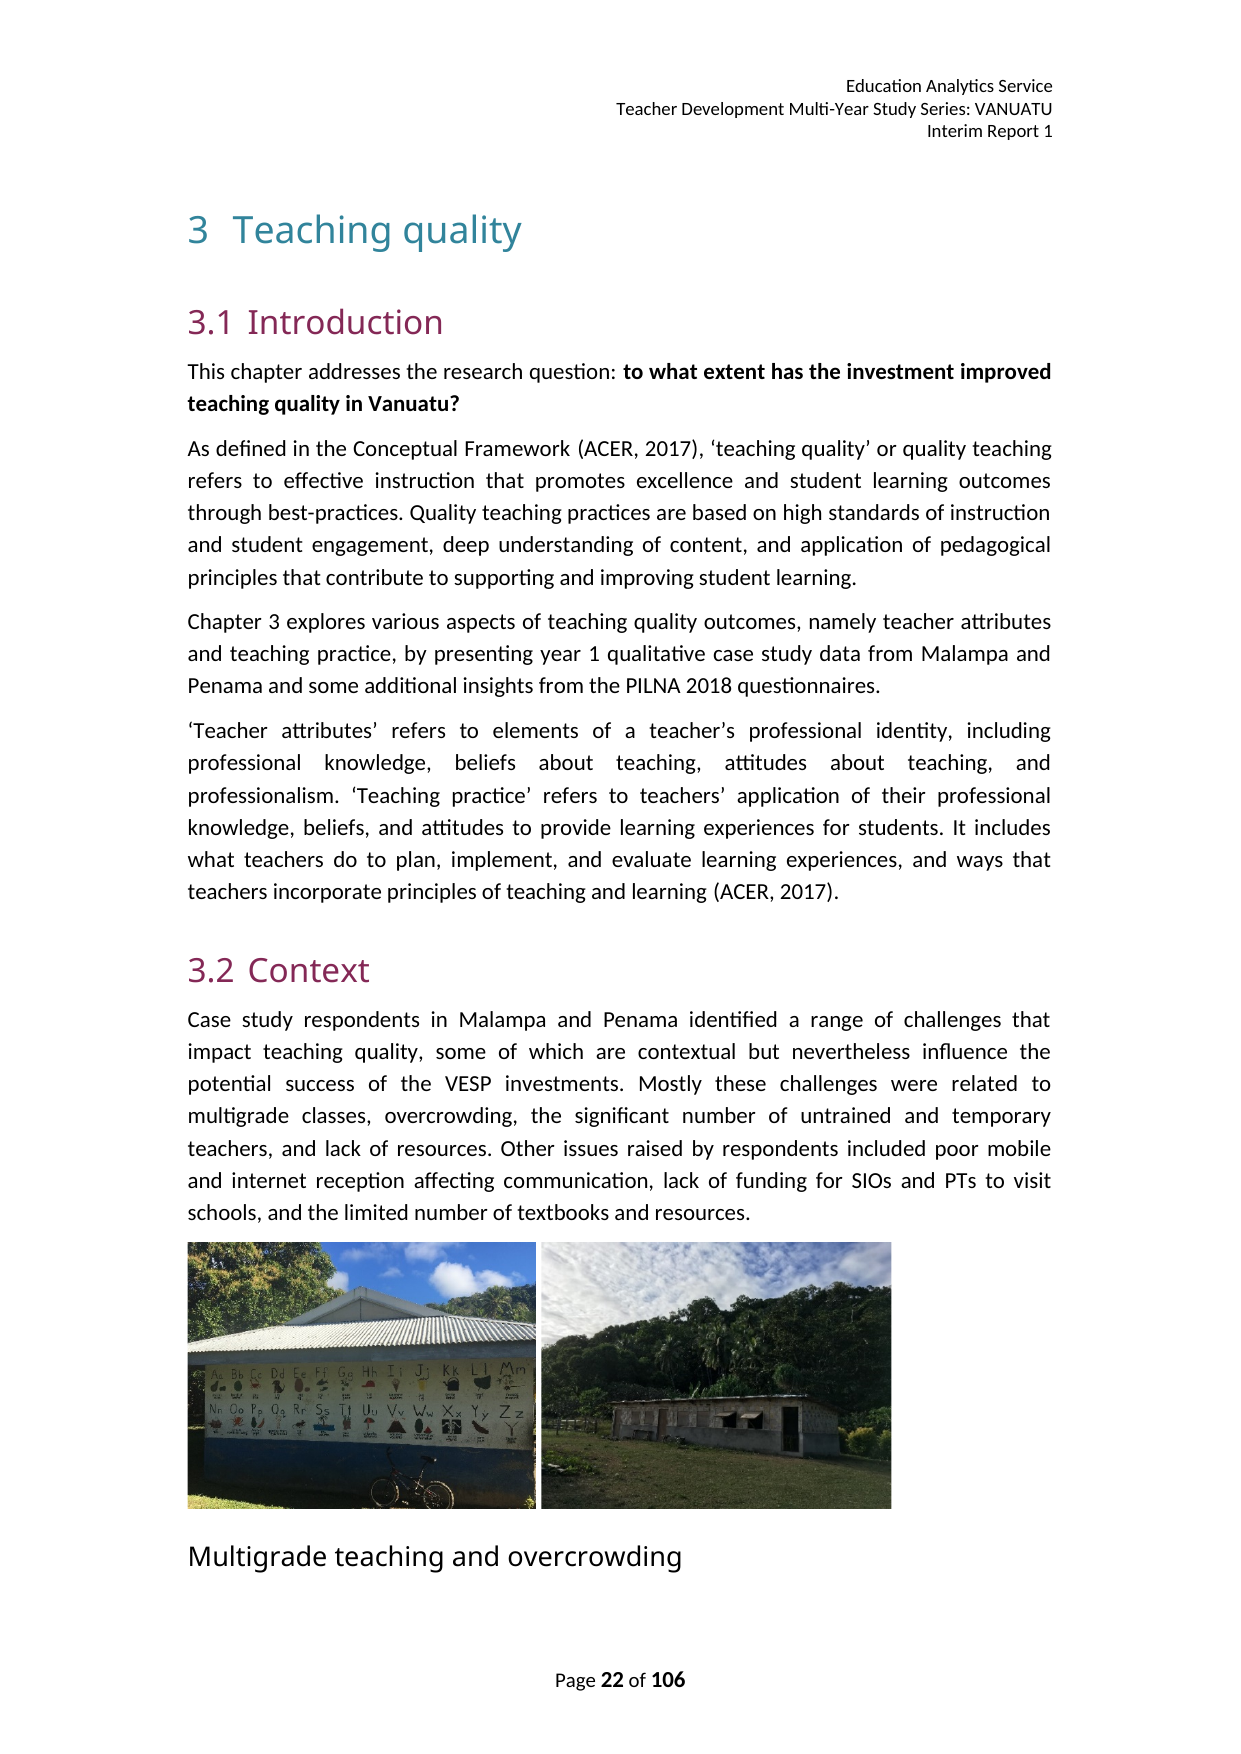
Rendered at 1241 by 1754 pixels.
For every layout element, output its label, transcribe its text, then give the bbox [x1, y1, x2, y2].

text Case study respondents in Malampa and Penama identified a range of challenges that impact teaching quality, some of which are contextual but nevertheless influence the potential success of the VESP investments. Mostly these challenges were related to multigrade classes, overcrowding, the significant number of untrained and temporary teachers, and lack of resources. Other issues raised by respondents included poor mobile and internet reception affecting communication, lack of funding for SIOs and PTs to visit schools, and the limited number of textbooks and resources. [187, 1005, 1053, 1226]
picture [187, 1242, 536, 1509]
subtitle Context [187, 947, 1053, 992]
text As defined in the Conceptual Framework , ‘teaching quality’ or quality teaching refers to effective instruction that promotes excellence and student learning outcomes through best-practices. Quality teaching practices are based on high standards of instruction and student engagement, deep understanding of content, and application of pedagogical principles that contribute to supporting and improving student learning. [187, 434, 1053, 591]
subtitle Teaching quality [187, 203, 1053, 254]
subtitle Multigrade teaching and overcrowding [187, 1538, 1053, 1574]
picture [541, 1242, 892, 1509]
text This chapter addresses the research question: to what extent has the investment improved teaching quality in Vanuatu? [187, 357, 1053, 417]
text Chapter 3 explores various aspects of teaching quality outcomes, namely teacher attributes and teaching practice, by presenting year 1 qualitative case study data from Malampa and Penama and some additional insights from the PILNA 2018 questionnaires. [187, 607, 1053, 700]
text ‘Teacher attributes’ refers to elements of a teacher’s professional identity, including professional knowledge, beliefs about teaching, attitudes about teaching, and professionalism. ‘Teaching practice’ refers to teachers’ application of their professional knowledge, beliefs, and attitudes to provide learning experiences for students. It includes what teachers do to plan, implement, and evaluate learning experiences, and ways that teachers incorporate principles of teaching and learning . [187, 716, 1053, 905]
subtitle Introduction [187, 299, 1053, 344]
